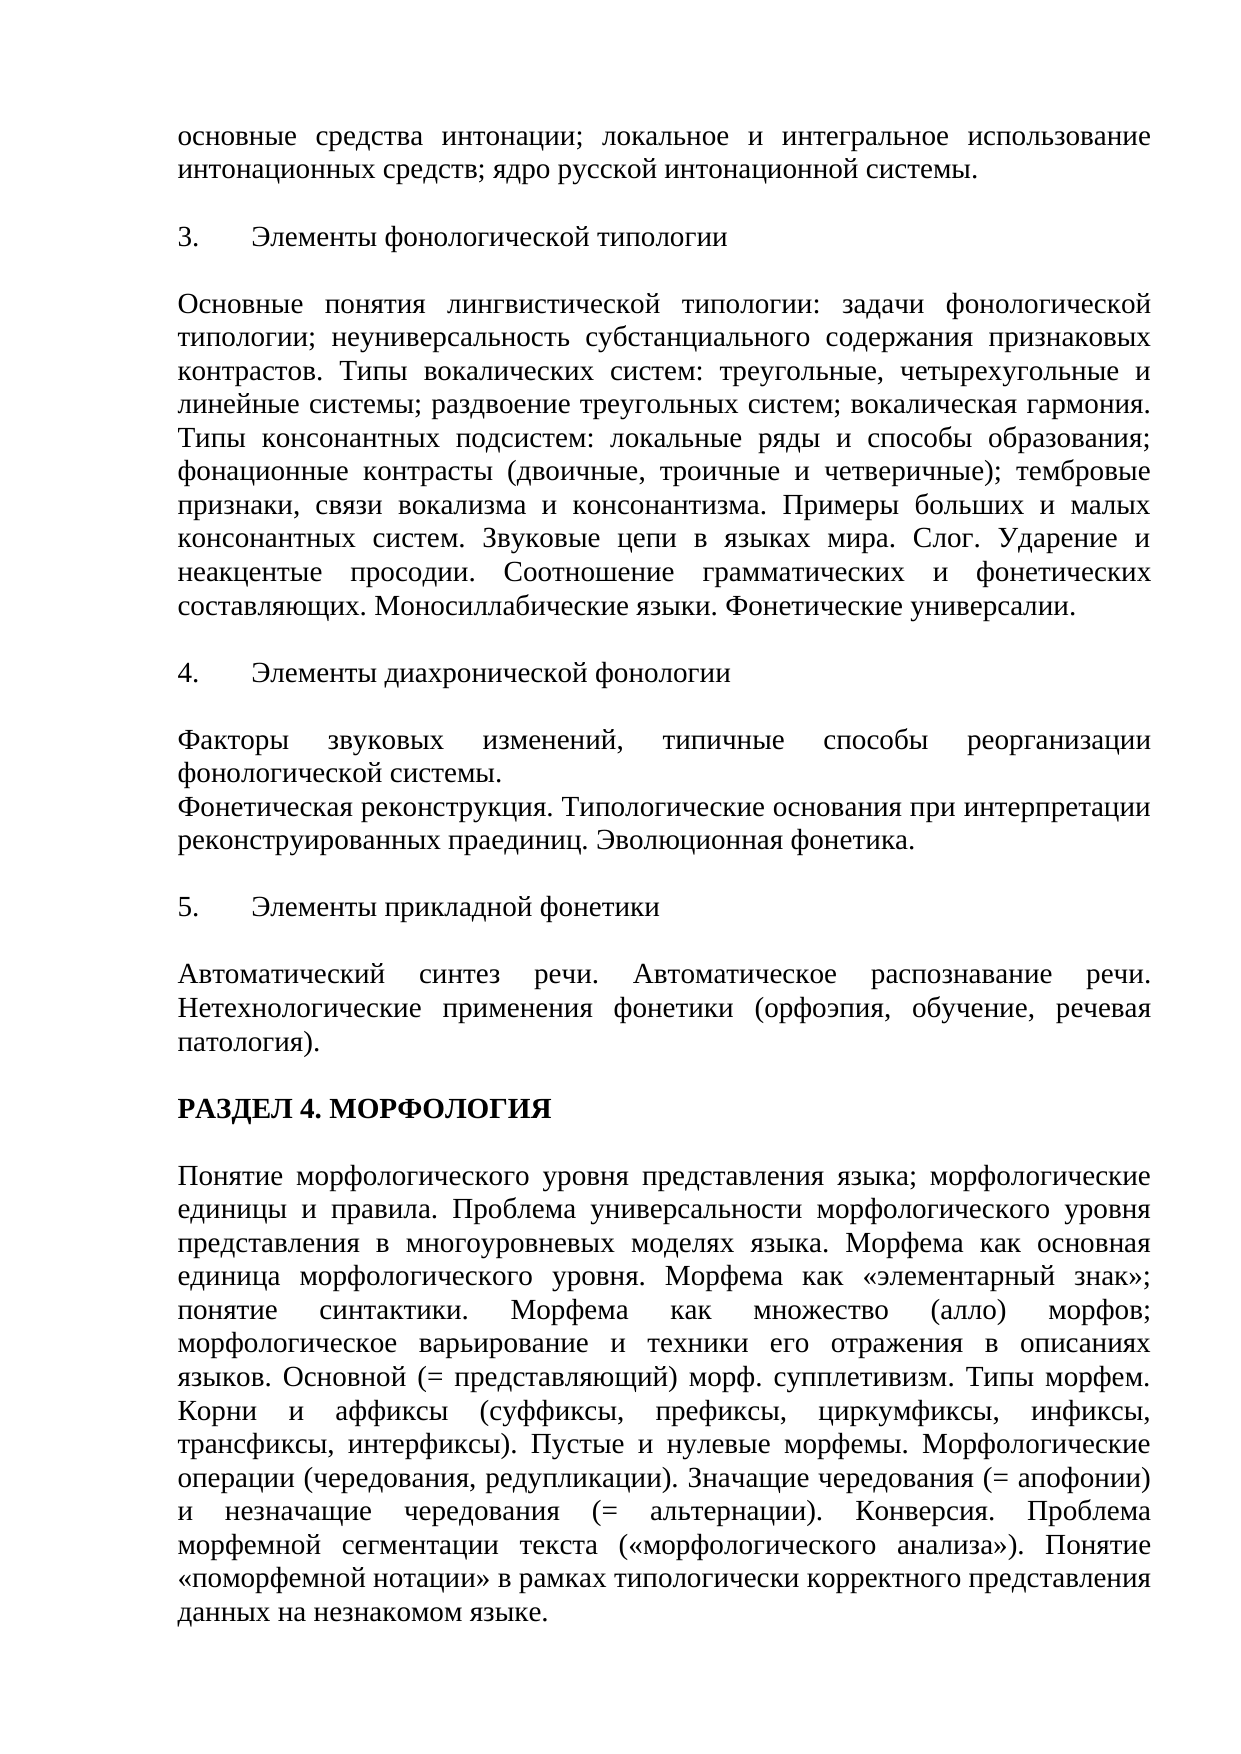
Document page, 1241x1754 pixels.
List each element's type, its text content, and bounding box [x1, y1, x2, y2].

list 3. Элементы фонологической типологии [177, 219, 1152, 252]
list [177, 118, 1152, 185]
list Автоматический синтез речи. Автоматическое распознавание речи. Нетехнологические применения фонетики (орфоэпия, обучение, речевая патология). [177, 957, 1152, 1057]
list 4. Элементы диахронической фонологии [177, 655, 1152, 688]
list РАЗДЕЛ 4. МОРФОЛОГИЯ [177, 1091, 1152, 1124]
list 5. Элементы прикладной фонетики [177, 889, 1152, 923]
list Фонетическая реконструкция. Типологические основания при интерпретации реконструированных праединиц. Эволюционная фонетика. [177, 789, 1152, 856]
list Понятие морфологического уровня представления языка; морфологические единицы и правила. Проблема универсальности морфологического уровня представления в многоуровневых моделях языка. Морфема как основная единица морфологического уровня. Морфема как «элементарный знак»; понятие синтактики. Морфема как множество (алло) морфов; морфологическое варьирование и техники его отражения в описаниях языков. Основной (= представляющий) морф. супплетивизм. Типы морфем. Корни и аффиксы (суффиксы, префиксы, циркумфиксы, инфиксы, трансфиксы, интерфиксы). Пустые и нулевые морфемы. Морфологические операции (чередования, редупликации). Значащие чередования (= апофонии) и незначащие чередования (= альтернации). Конверсия. Проблема морфемной сегментации текста («морфологического анализа»). Понятие «поморфемной нотации» в рамках типологически корректного представления данных на незнакомом языке. [177, 1158, 1152, 1627]
list Факторы звуковых изменений, типичные способы реорганизации фонологической системы. [177, 722, 1152, 789]
list Основные понятия лингвистической типологии: задачи фонологической типологии; неуниверсальность субстанциального содержания признаковых контрастов. Типы вокалических систем: треугольные, четырехугольные и линейные системы; раздвоение треугольных систем; вокалическая гармония. Типы консонантных подсистем: локальные ряды и способы образования; фонационные контрасты (двоичные, троичные и четверичные); тембровые признаки, связи вокализма и консонантизма. Примеры больших и малых консонантных систем. Звуковые цепи в языках мира. Слог. Ударение и неакцентые просодии. Соотношение грамматических и фонетических составляющих. Моносиллабические языки. Фонетические универсалии. [177, 286, 1152, 621]
